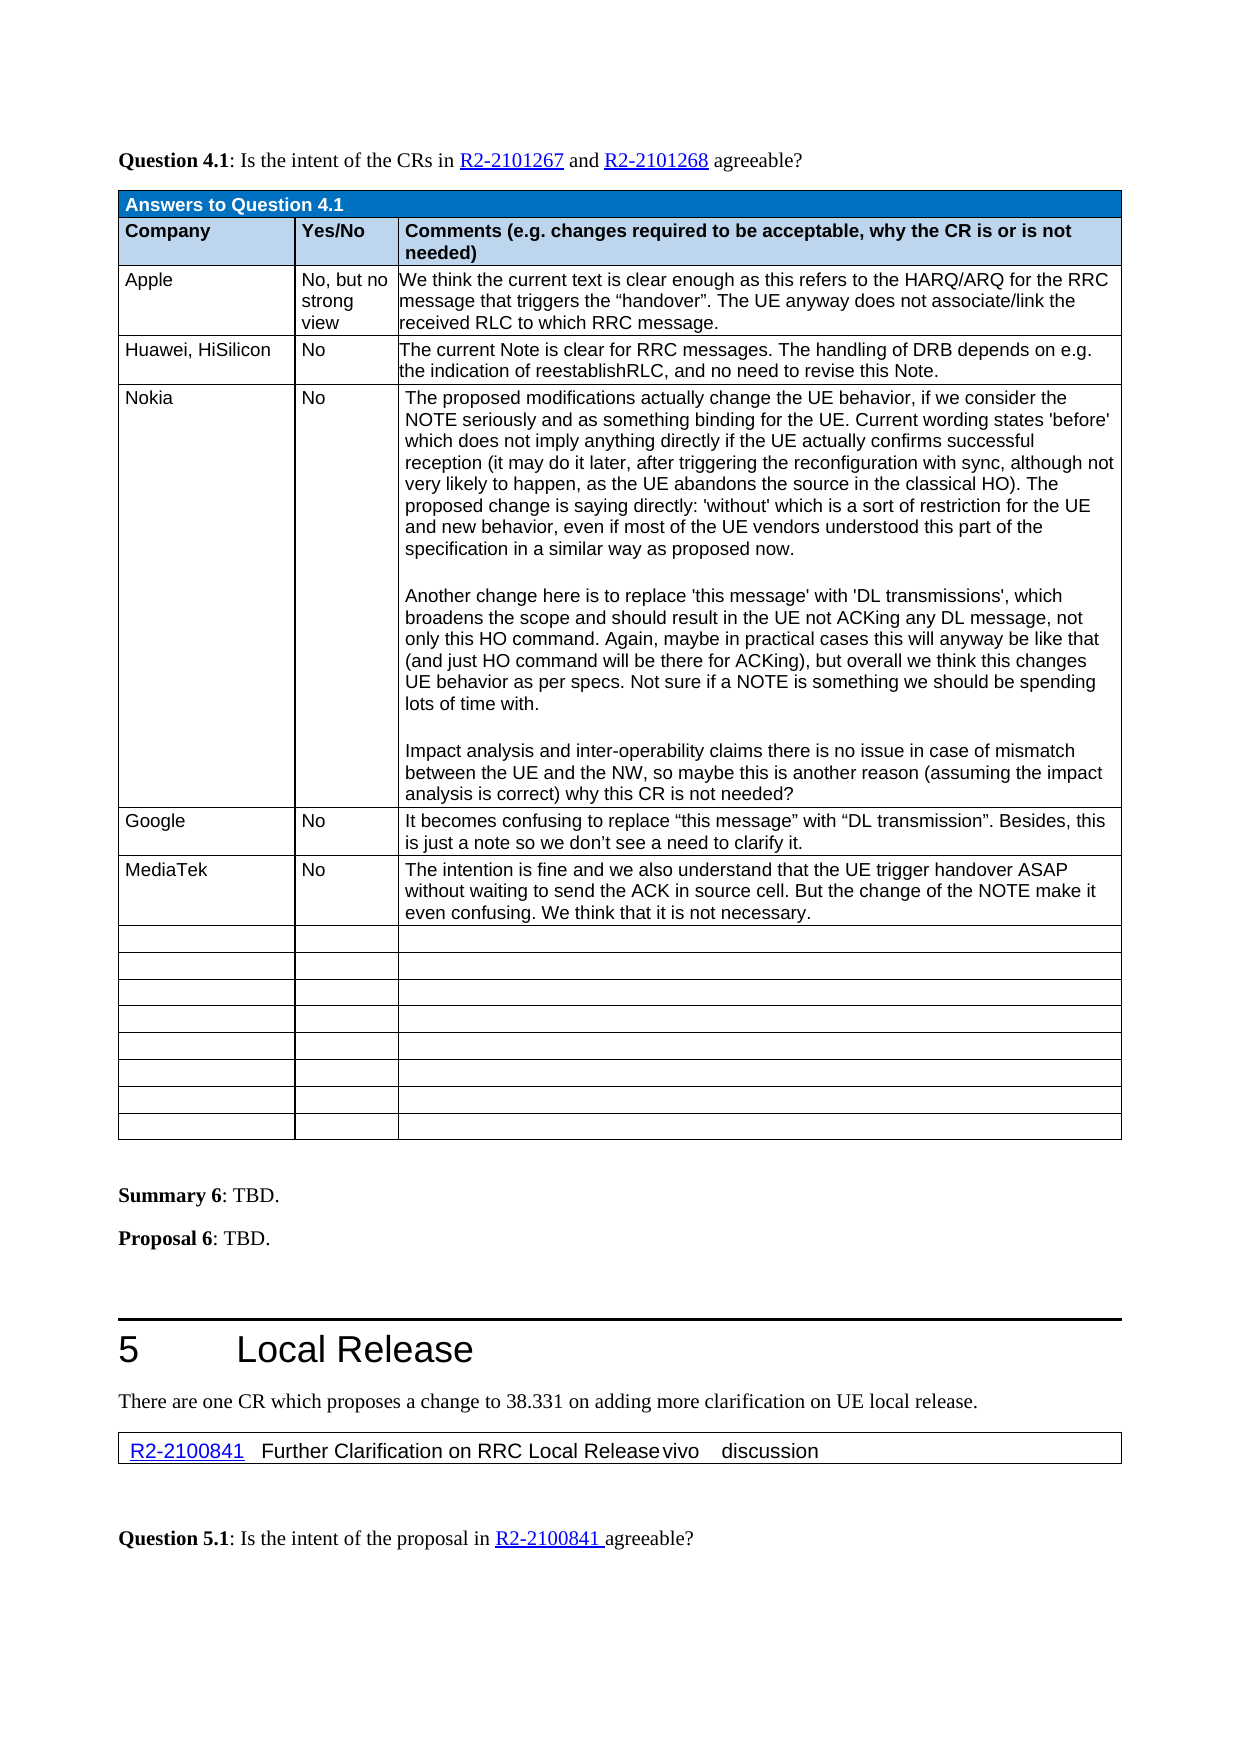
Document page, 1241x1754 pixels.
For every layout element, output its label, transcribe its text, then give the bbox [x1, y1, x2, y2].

table_cell [119, 1060, 294, 1086]
table_cell Google [119, 808, 294, 855]
table_cell No, but no strong view [296, 266, 398, 335]
table_cell [119, 1087, 294, 1112]
table_cell [119, 1006, 294, 1032]
table_cell The intention is fine and we also understand that the UE trigger handover ASAP without waiting to send the ACK in source cell. But the change of the NOTE make it even confusing. We think that it is not necessary. [399, 856, 1121, 925]
table_cell No [296, 808, 398, 855]
text Proposal 6: TBD. [118, 1226, 1122, 1250]
text Question 4.1: Is the intent of the CRs in R2-2101267 and R2-2101268 agreeable? [118, 147, 1122, 172]
table_cell The current Note is clear for RRC messages. The handling of DRB depends on e.g. the indication of reestablishRLC, and no need to revise this Note. [399, 336, 1121, 384]
text Question 5.1: Is the intent of the proposal in R2-2100841 agreeable? [118, 1526, 1122, 1550]
text Summary 6: TBD. [118, 1183, 1122, 1207]
table_cell [399, 1033, 1121, 1059]
table_cell No [296, 385, 398, 807]
table_cell [399, 1087, 1121, 1112]
table_cell [296, 1087, 398, 1112]
table_cell [399, 1114, 1121, 1139]
table_cell [399, 980, 1121, 1005]
table_cell No [296, 336, 398, 384]
table_cell [119, 980, 294, 1005]
table_cell Apple [119, 266, 294, 335]
table_cell We think the current text is clear enough as this refers to the HARQ/ARQ for the RRC message that triggers the “handover”. The UE anyway does not associate/link the received RLC to which RRC message. [399, 266, 1121, 335]
table_cell MediaTek [119, 856, 294, 925]
table_cell No [296, 856, 398, 925]
table_cell [399, 953, 1121, 979]
table_cell [296, 926, 398, 952]
table_cell [399, 1060, 1121, 1086]
table_cell [296, 1006, 398, 1032]
table_cell [119, 926, 294, 952]
table_cell Comments (e.g. changes required to be acceptable, why the CR is or is not needed) [399, 218, 1121, 265]
text There are one CR which proposes a change to 38.331 on adding more clarification on UE local release. [118, 1389, 1122, 1413]
table_header R2-2100841 Further Clarification on RRC Local Release vivo discussion [119, 1433, 1121, 1463]
table_cell [399, 926, 1121, 952]
table_cell [119, 1114, 294, 1139]
table_cell [296, 980, 398, 1005]
table_cell The proposed modifications actually change the UE behavior, if we consider the NOTE seriously and as something binding for the UE. Current wording states 'before' which does not imply anything directly if the UE actually confirms successful reception (it may do it later, after triggering the reconfiguration with sync, although not very likely to happen, as the UE abandons the source in the classical HO). The proposed change is saying directly: 'without' which is a sort of restriction for the UE and new behavior, even if most of the UE vendors understood this part of the specification in a similar way as proposed now. Another change here is to replace 'this message' with 'DL transmissions', which broadens the scope and should result in the UE not ACKing any DL message, not only this HO command. Again, maybe in practical cases this will anyway be like that (and just HO command will be there for ACKing), but overall we think this changes UE behavior as per specs. Not sure if a NOTE is something we should be spending lots of time with. Impact analysis and inter-operability claims there is no issue in case of mismatch between the UE and the NW, so maybe this is another reason (assuming the impact analysis is correct) why this CR is not needed? [399, 385, 1121, 807]
table_cell Huawei, HiSilicon [119, 336, 294, 384]
table_cell Yes/No [296, 218, 398, 265]
table_cell [119, 953, 294, 979]
table_header Answers to Question 4.1 [119, 191, 1121, 217]
table_cell Company [119, 218, 294, 265]
table_cell [296, 1060, 398, 1086]
subtitle 5 Local Release [118, 1321, 1122, 1370]
table_cell [296, 1114, 398, 1139]
table_cell [119, 1033, 294, 1059]
table_cell Nokia [119, 385, 294, 807]
table_cell It becomes confusing to replace “this message” with “DL transmission”. Besides, this is just a note so we don’t see a need to clarify it. [399, 808, 1121, 855]
table_cell [399, 1006, 1121, 1032]
table_cell [296, 953, 398, 979]
table_cell [296, 1033, 398, 1059]
